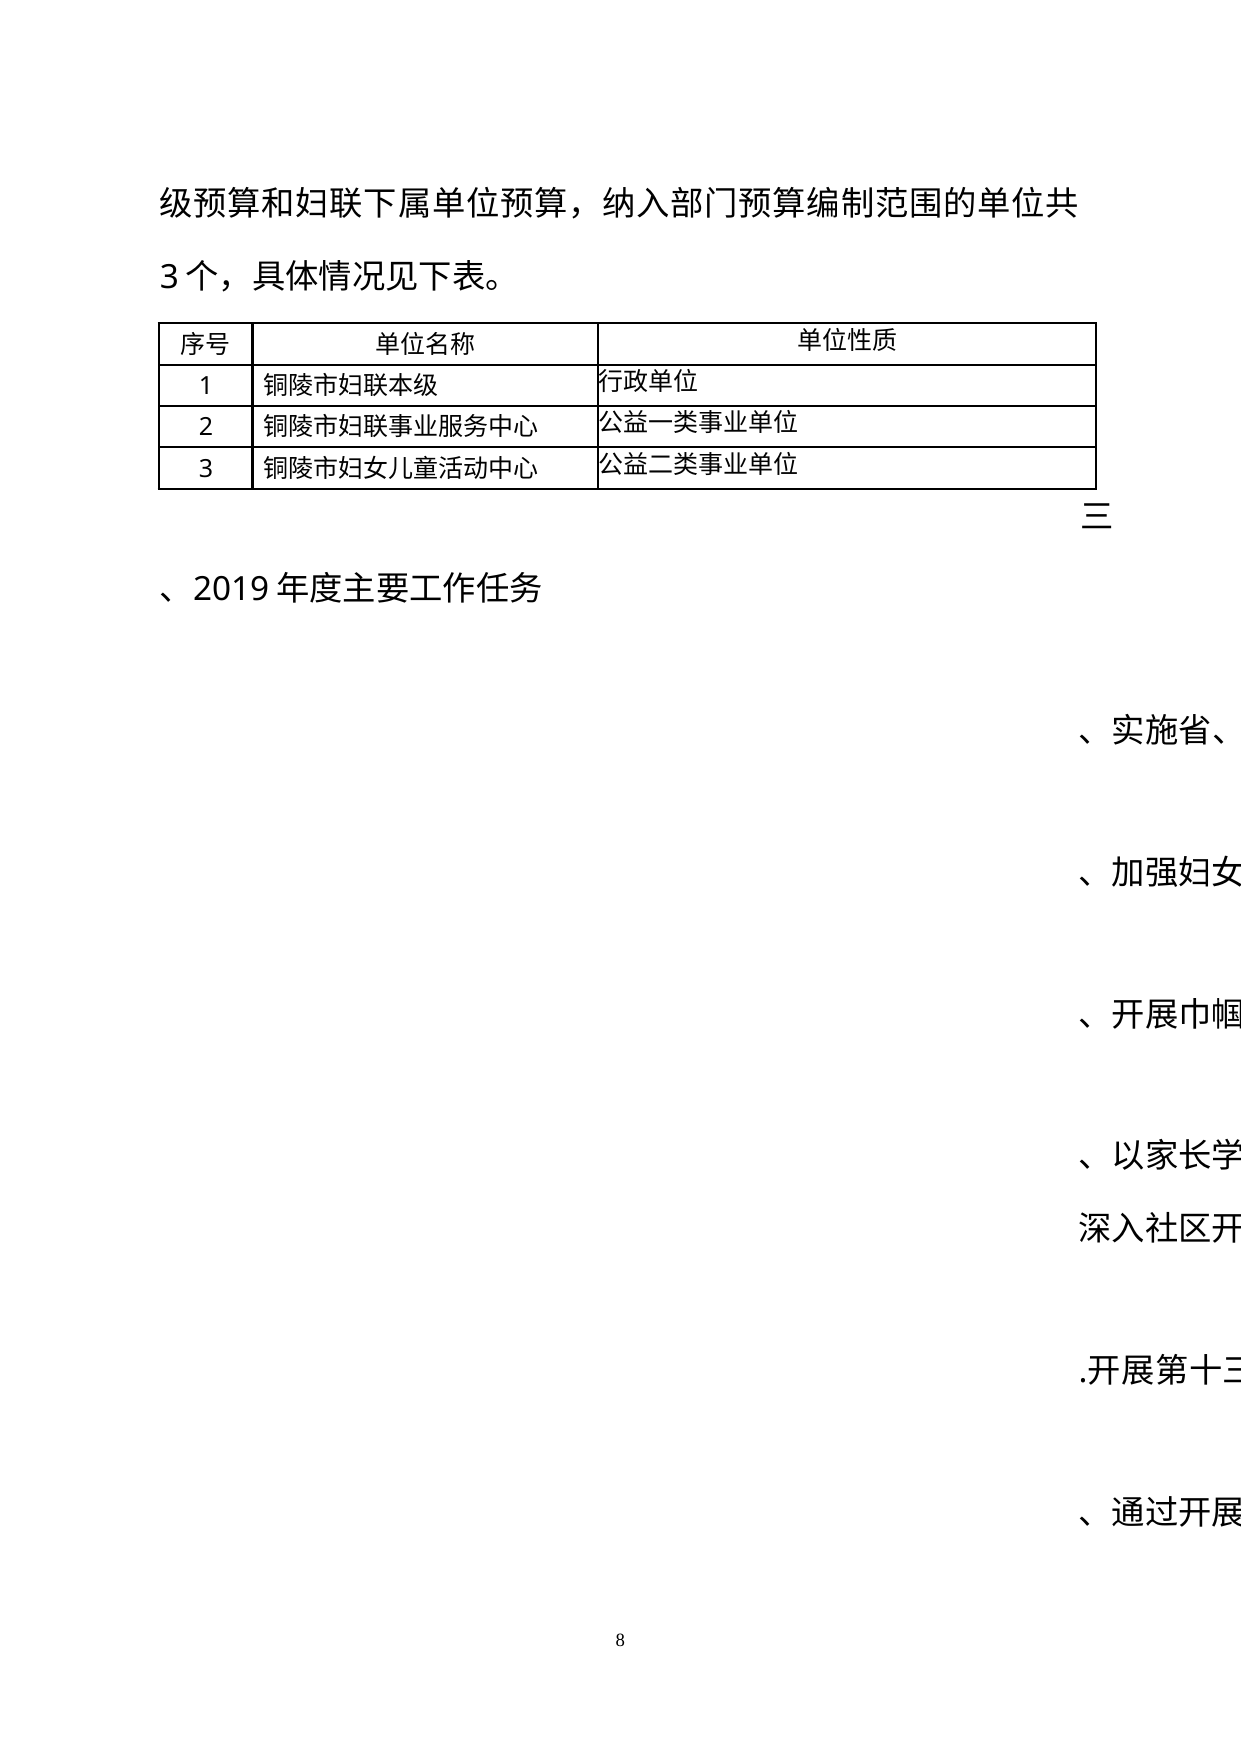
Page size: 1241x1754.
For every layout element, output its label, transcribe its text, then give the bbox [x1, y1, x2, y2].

table_cell 行政单位 [599, 366, 1095, 405]
table_cell 铜陵市妇联事业服务中心 [254, 407, 597, 446]
table_header 序号 [160, 324, 251, 363]
text 三、2019年度主要工作任务 [159, 490, 1081, 610]
table_cell 公益一类事业单位 [599, 407, 1095, 446]
table_header 单位性质 [599, 324, 1095, 363]
text 3、开展巾帼文明岗创建活动。 [1078, 918, 1240, 1036]
text 4、以家长学校、妇女之家、铜陵女性、徽姑娘等为平台深入开展形式多样活动。组织一批经验丰富、热心家庭教育工作的志愿者，定期开展活动，为留守儿童补课。深入社区开展中华民族优秀传统文化家庭宣传教育活动。 [1078, 1060, 1240, 1250]
table_cell 2 [160, 407, 251, 446]
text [159, 177, 1081, 298]
table_cell 3 [160, 448, 251, 487]
text 1、实施省、市妇女项目惠及我市各级妇女组织和妇女群众。 [1078, 634, 1240, 752]
table_header 单位名称 [254, 324, 597, 363]
text 5.开展第十三届慈善情暖万家活动。 [1078, 1274, 1240, 1392]
text 2、加强妇女就业技能培训，妇女教育培训；培育各类巾帼创业实体，开展各类比赛，宣传妇女创业典型，引导妇女参与大众创业万众创新； [1078, 776, 1240, 894]
table_cell 1 [160, 366, 251, 405]
table_cell 公益二类事业单位 [599, 448, 1095, 487]
table_cell 铜陵市妇女儿童活动中心 [254, 448, 597, 487]
text 6、通过开展系列活动，增强妇女群众尊法、守法意识。 [1078, 1416, 1240, 1534]
table_cell 铜陵市妇联本级 [254, 366, 597, 405]
